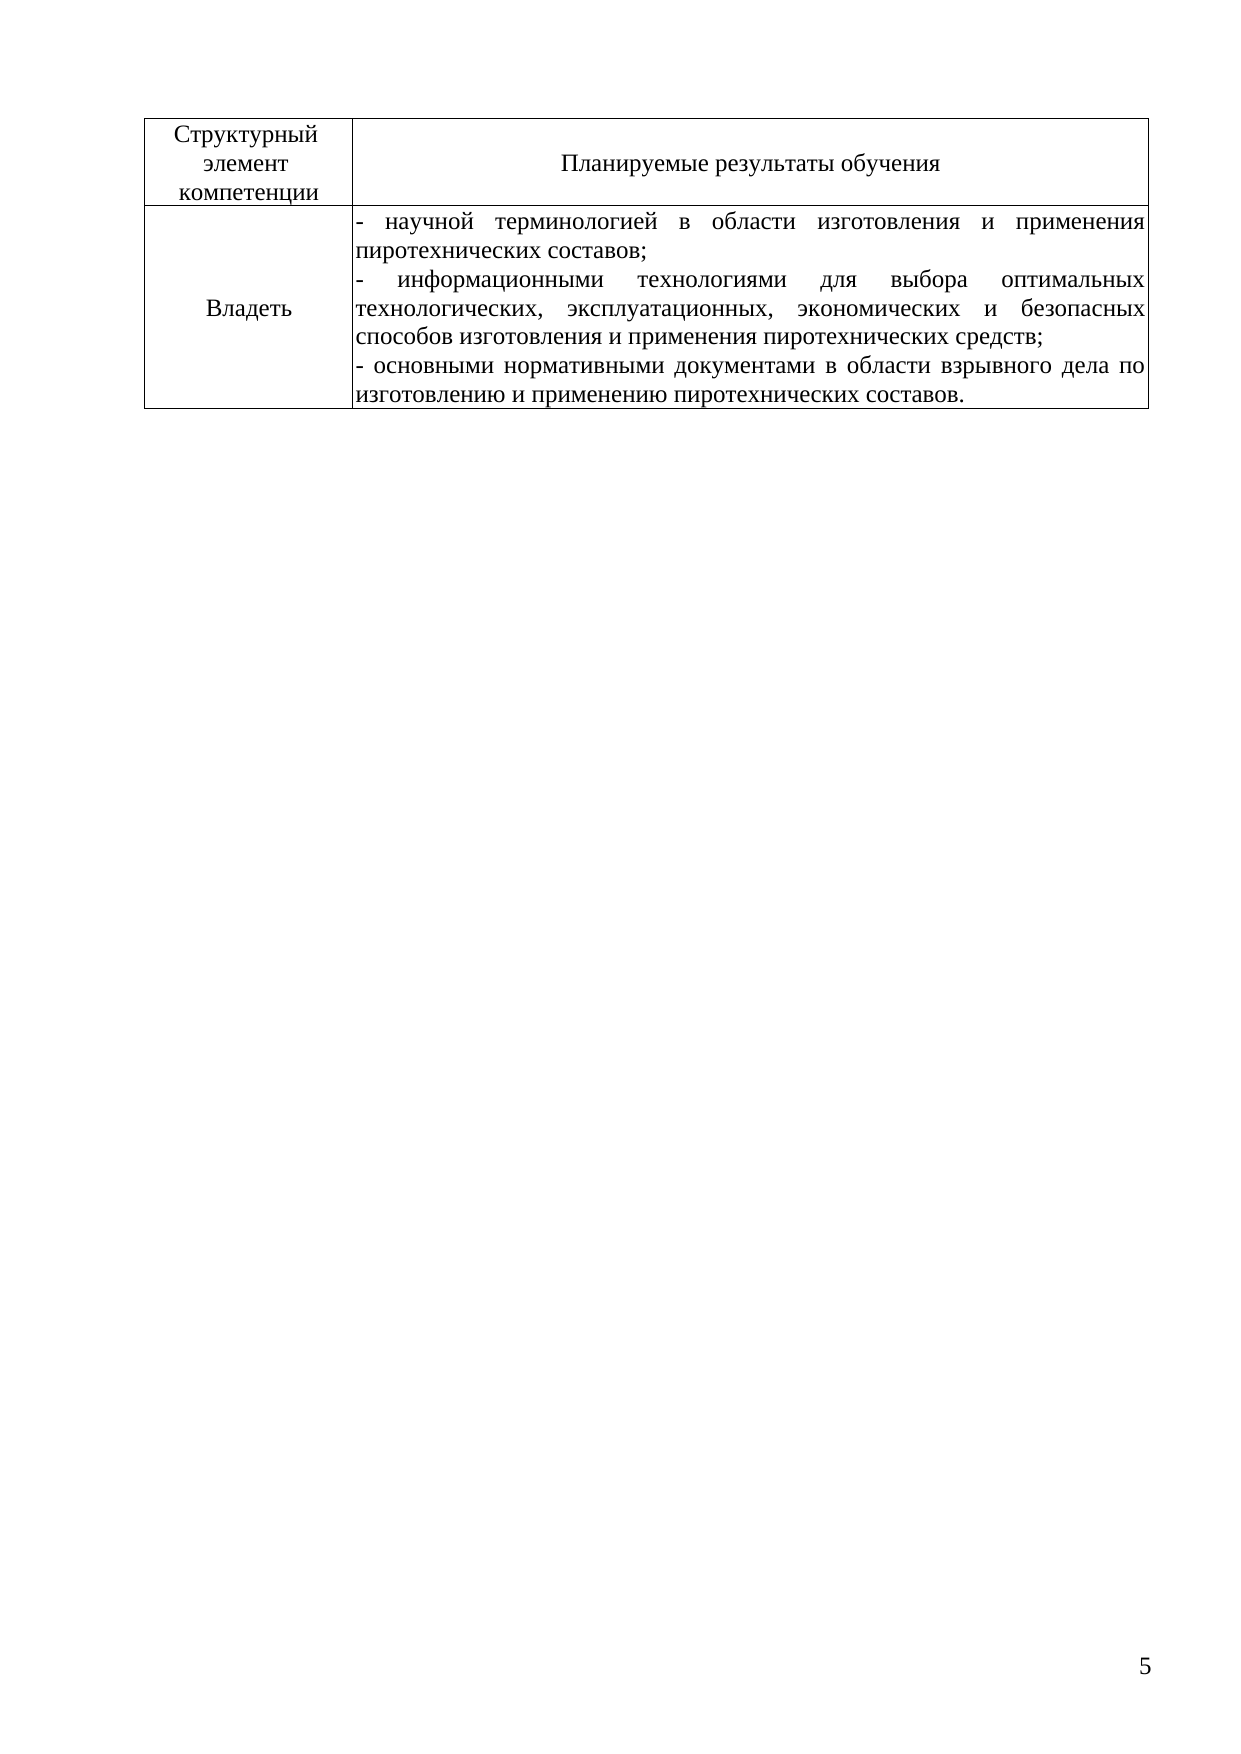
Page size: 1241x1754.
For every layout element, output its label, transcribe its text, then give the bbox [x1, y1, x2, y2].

table_cell Владеть [145, 206, 352, 408]
table_header Структурный элемент компетенции [145, 119, 352, 205]
table_cell - научной терминологией в области изготовления и применения пиротехнических составов; - информационными технологиями для выбора оптимальных технологических, эксплуатационных, экономических и безопасных способов изготовления и применения пиротехнических средств; - основными нормативными документами в области взрывного дела по изготовлению и применению пиротехнических составов. [353, 206, 1148, 408]
table_header Планируемые результаты обучения [353, 119, 1148, 205]
